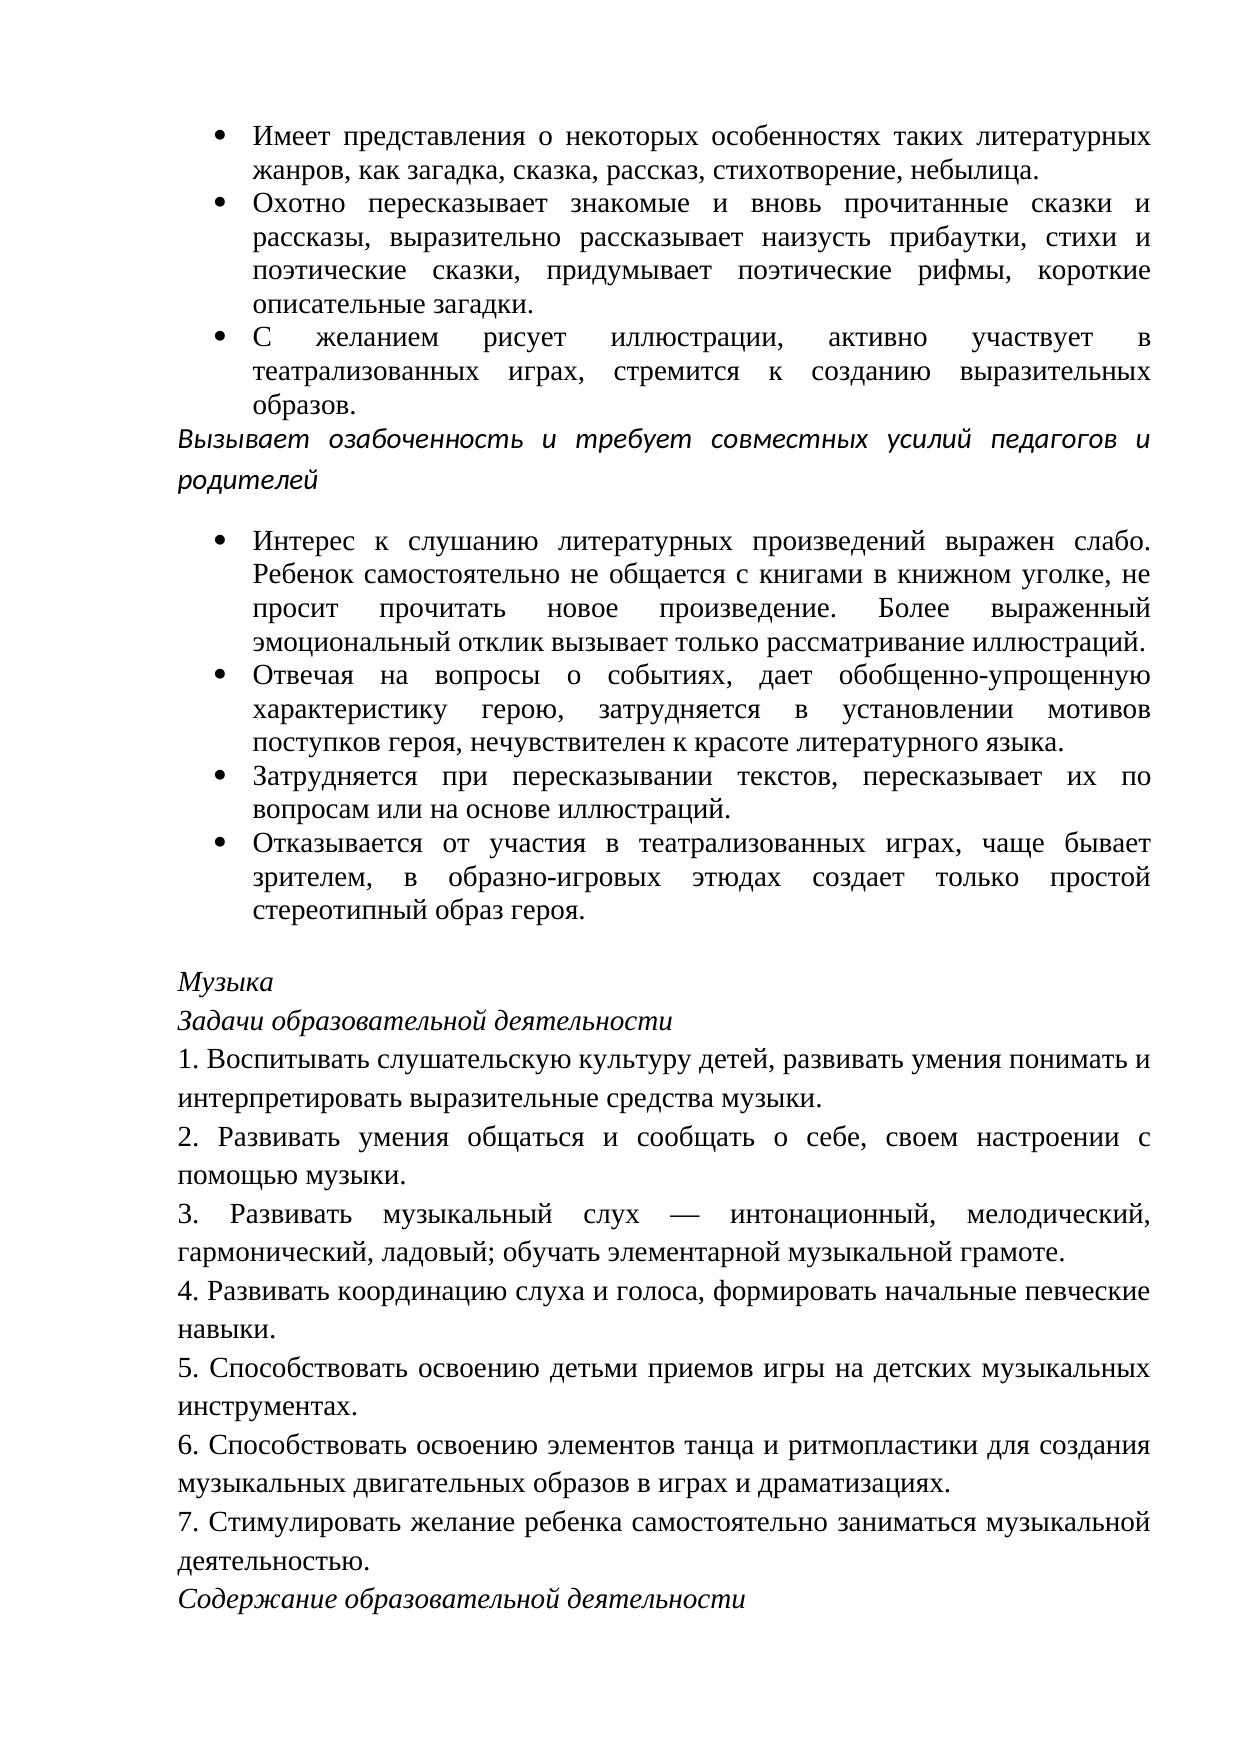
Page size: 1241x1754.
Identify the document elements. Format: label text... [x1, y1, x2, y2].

text 1. Воспитывать слушательскую культуру детей, развивать умения понимать и интерпретировать выразительные средства музыки. [177, 1042, 1152, 1114]
text 7. Стимулировать желание ребенка самостоятельно заниматься музыкальной деятельностью. [177, 1504, 1152, 1576]
text Содержание образовательной деятельности [177, 1581, 1152, 1615]
text Вызывает озабоченность и требует совместных усилий педагогов и родителей [177, 420, 1152, 497]
text 5. Способствовать освоению детьми приемов игры на детских музыкальных инструментах. [177, 1350, 1152, 1422]
text 2. Развивать умения общаться и сообщать о себе, своем настроении с помощью музыки. [177, 1119, 1152, 1191]
text Задачи образовательной деятельности [177, 1003, 1152, 1037]
list Затрудняется при пересказывании текстов, пересказывает их по вопросам или на основе иллюстраций. [215, 758, 1152, 825]
list Имеет представления о некоторых особенностях таких литературных жанров, как загадка, сказка, рассказ, стихотворение, небылица. [215, 118, 1152, 185]
list С желанием рисует иллюстрации, активно участвует в театрализованных играх, стремится к созданию выразительных образов. [215, 319, 1152, 420]
text 4. Развивать координацию слуха и голоса, формировать начальные певческие навыки. [177, 1273, 1152, 1345]
list Интерес к слушанию литературных произведений выражен слабо. Ребенок самостоятельно не общается с книгами в книжном уголке, не просит прочитать новое произведение. Более выраженный эмоциональный отклик вызывает только рассматривание иллюстраций. [215, 523, 1152, 657]
text Музыка [177, 964, 1152, 998]
list Отказывается от участия в театрализованных играх, чаще бывает зрителем, в образно-игровых этюдах создает только простой стереотипный образ героя. [215, 825, 1152, 926]
list Отвечая на вопросы о событиях, дает обобщенно-упрощенную характеристику герою, затрудняется в установлении мотивов поступков героя, нечувствителен к красоте литературного языка. [215, 657, 1152, 758]
text 3. Развивать музыкальный слух — интонационный, мелодический, гармонический, ладовый; обучать элементарной музыкальной грамоте. [177, 1196, 1152, 1268]
list Охотно пересказывает знакомые и вновь прочитанные сказки и рассказы, выразительно рассказывает наизусть прибаутки, стихи и поэтические сказки, придумывает поэтические рифмы, короткие описательные загадки. [215, 185, 1152, 319]
text 6. Способствовать освоению элементов танца и ритмопластики для создания музыкальных двигательных образов в играх и драматизациях. [177, 1427, 1152, 1499]
